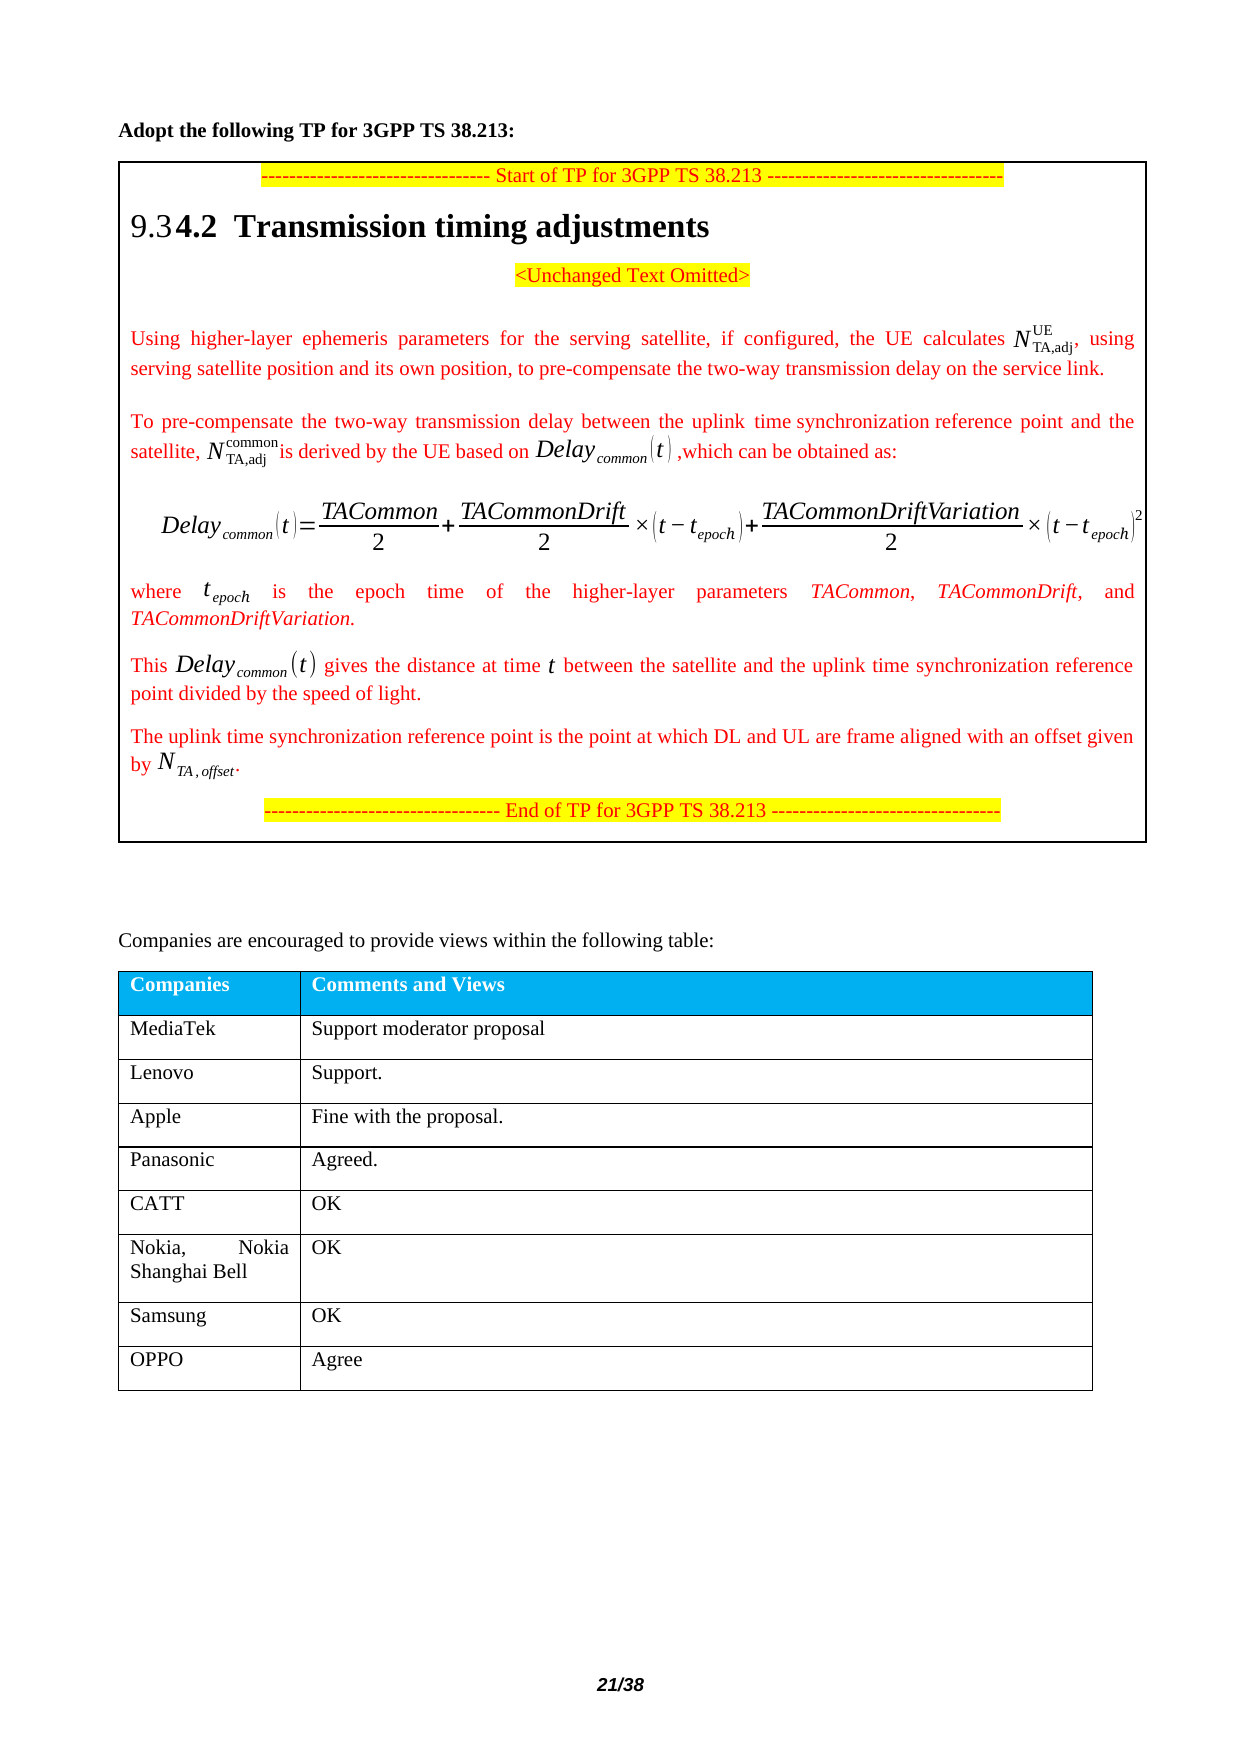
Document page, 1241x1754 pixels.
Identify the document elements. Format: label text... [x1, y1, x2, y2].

table_cell Samsung [119, 1303, 300, 1346]
table_cell Nokia, Nokia Shanghai Bell [119, 1235, 300, 1302]
table_cell Support. [301, 1060, 1092, 1102]
table_cell Agree [301, 1347, 1092, 1390]
table_cell CATT [119, 1191, 300, 1234]
table_header Companies [119, 972, 300, 1015]
table_cell Panasonic [119, 1148, 300, 1190]
list Companies are encouraged to provide views within the following table: [118, 928, 1122, 952]
table_cell Support moderator proposal [301, 1016, 1092, 1059]
table_cell Lenovo [119, 1060, 300, 1102]
table_cell Agreed. [301, 1148, 1092, 1190]
table_header --------------------------------- Start of TP for 3GPP TS 38.213 ---------------------------------- 4.2 Transmission timing adjustments <Unchanged Text Omitted> Using higher-layer ephemeris parameters for the serving satellite, if configured, the UE calculates , using serving satellite position and its own position, to pre-compensate the two-way transmission delay on the service link. To pre-compensate the two-way transmission delay between the uplink time synchronization reference point and the satellite, is derived by the UE based on ,which can be obtained as: where is the epoch time of the higher-layer parameters TACommon, TACommonDrift, and TACommonDriftVariation. This gives the distance at time between the satellite and the uplink time synchronization reference point divided by the speed of light. The uplink time synchronization reference point is the point at which DL and UL are frame aligned with an offset given by . ---------------------------------- End of TP for 3GPP TS 38.213 --------------------------------- [120, 163, 1145, 841]
table_header Comments and Views [301, 972, 1092, 1015]
table_cell OK [301, 1303, 1092, 1346]
table_cell MediaTek [119, 1016, 300, 1059]
table_cell OPPO [119, 1347, 300, 1390]
table_cell OK [301, 1191, 1092, 1234]
table_cell OK [301, 1235, 1092, 1302]
table_cell Fine with the proposal. [301, 1104, 1092, 1146]
table_cell Apple [119, 1104, 300, 1146]
text Adopt the following TP for 3GPP TS 38.213: [118, 118, 1122, 142]
